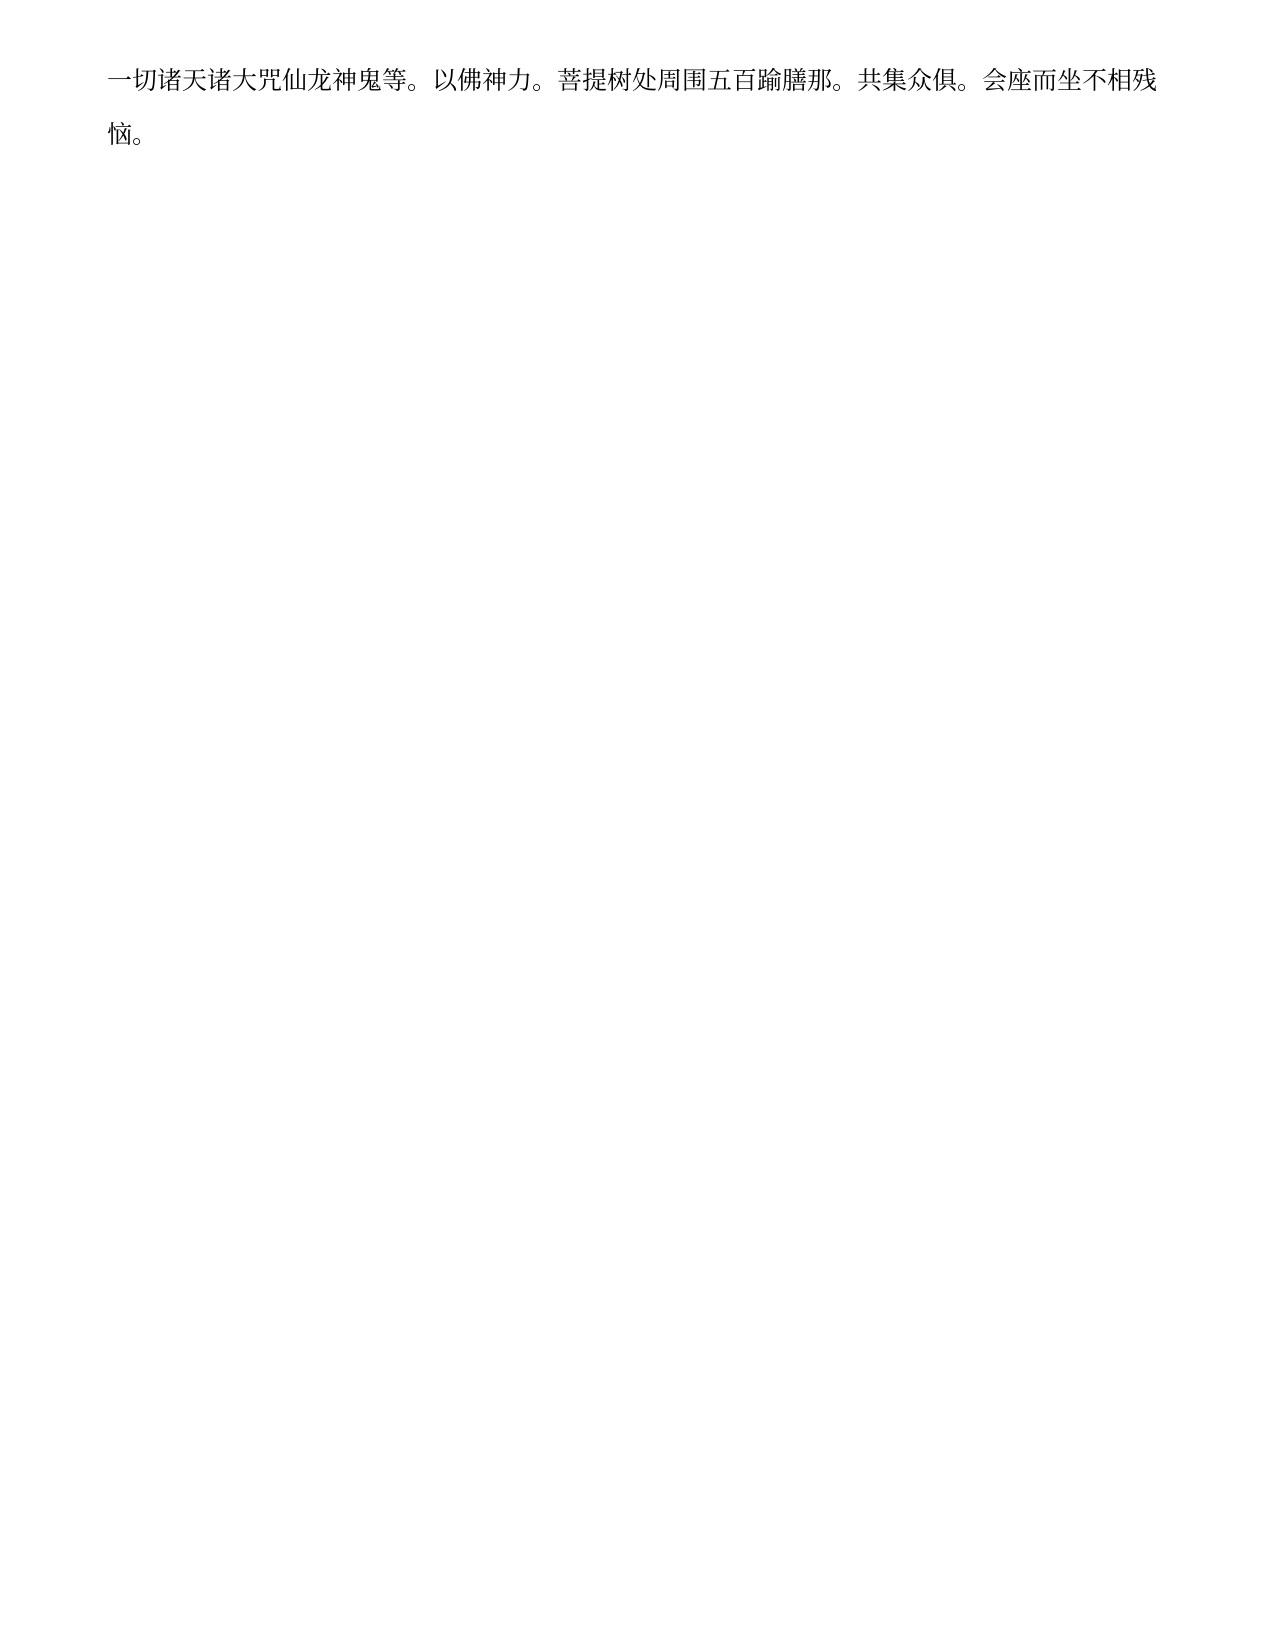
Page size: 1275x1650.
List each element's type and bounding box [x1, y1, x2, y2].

text [107, 60, 1159, 151]
